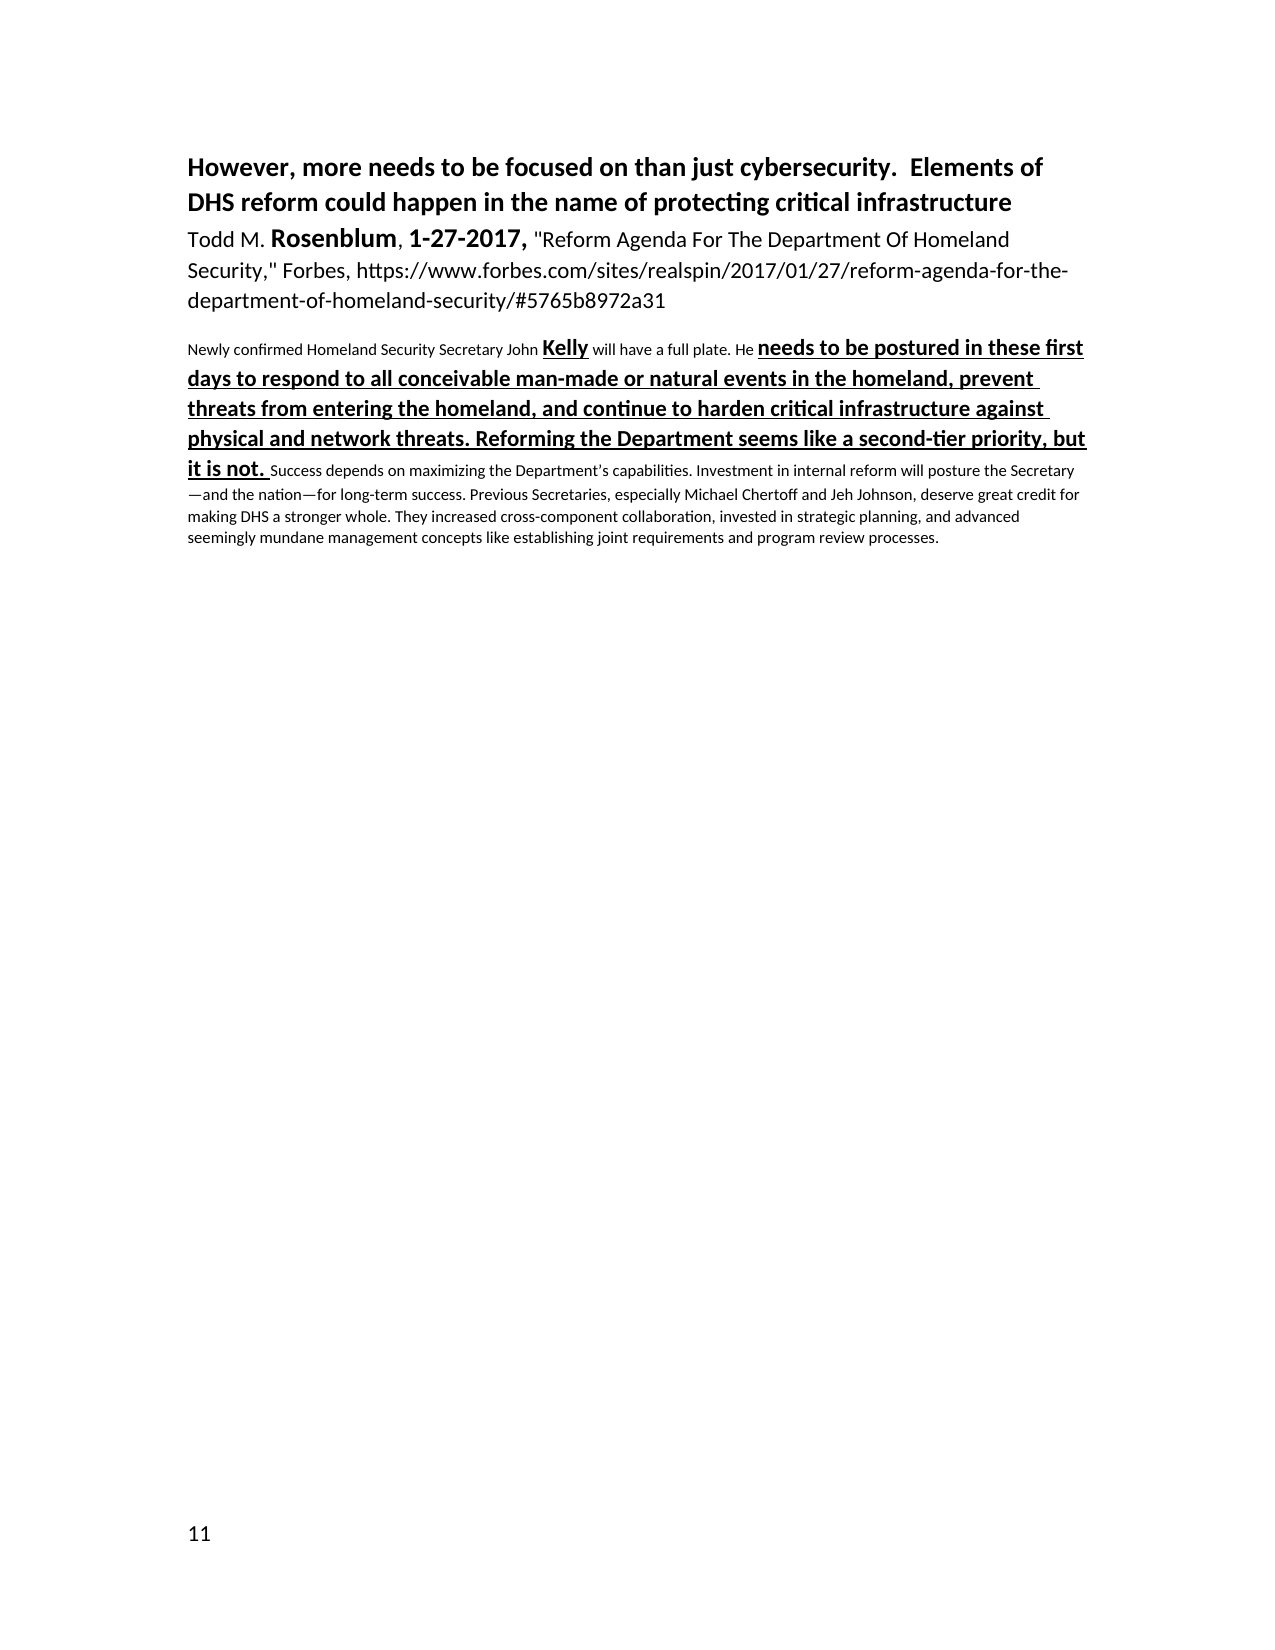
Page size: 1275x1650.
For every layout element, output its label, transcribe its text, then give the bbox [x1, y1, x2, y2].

text Newly confirmed Homeland Security Secretary John Kelly will have a full plate. He needs to be postured in these first days to respond to all conceivable man-made or natural events in the homeland, prevent threats from entering the homeland, and continue to harden critical infrastructure against physical and network threats. Reforming the Department seems like a second-tier priority, but it is not. Success depends on maximizing the Department’s capabilities. Investment in internal reform will posture the Secretary—and the nation—for long-term success. Previous Secretaries, especially Michael Chertoff and Jeh Johnson, deserve great credit for making DHS a stronger whole. They increased cross-component collaboration, invested in strategic planning, and advanced seemingly mundane management concepts like establishing joint requirements and program review processes. [187, 333, 1087, 448]
text Newly confirmed Homeland Security Secretary John Kelly will have a full plate. He needs to be postured in these first days to respond to all conceivable man-made or natural events in the homeland, prevent threats from entering the homeland, and continue to harden critical infrastructure against physical and network threats. Reforming the Department seems like a second-tier priority, but it is not. Success depends on maximizing the Department’s capabilities. Investment in internal reform will posture the Secretary—and the nation—for long-term success. Previous Secretaries, especially Michael Chertoff and Jeh Johnson, deserve great credit for making DHS a stronger whole. They increased cross-component collaboration, invested in strategic planning, and advanced seemingly mundane management concepts like establishing joint requirements and program review processes. [187, 449, 1087, 548]
subtitle However, more needs to be focused on than just cybersecurity. Elements of DHS reform could happen in the name of protecting critical infrastructure [187, 150, 1087, 219]
text Todd M. Rosenblum, 1-27-2017, "Reform Agenda For The Department Of Homeland Security," Forbes, https://www.forbes.com/sites/realspin/2017/01/27/reform-agenda-for-the-department-of-homeland-security/#5765b8972a31 [187, 221, 1087, 315]
